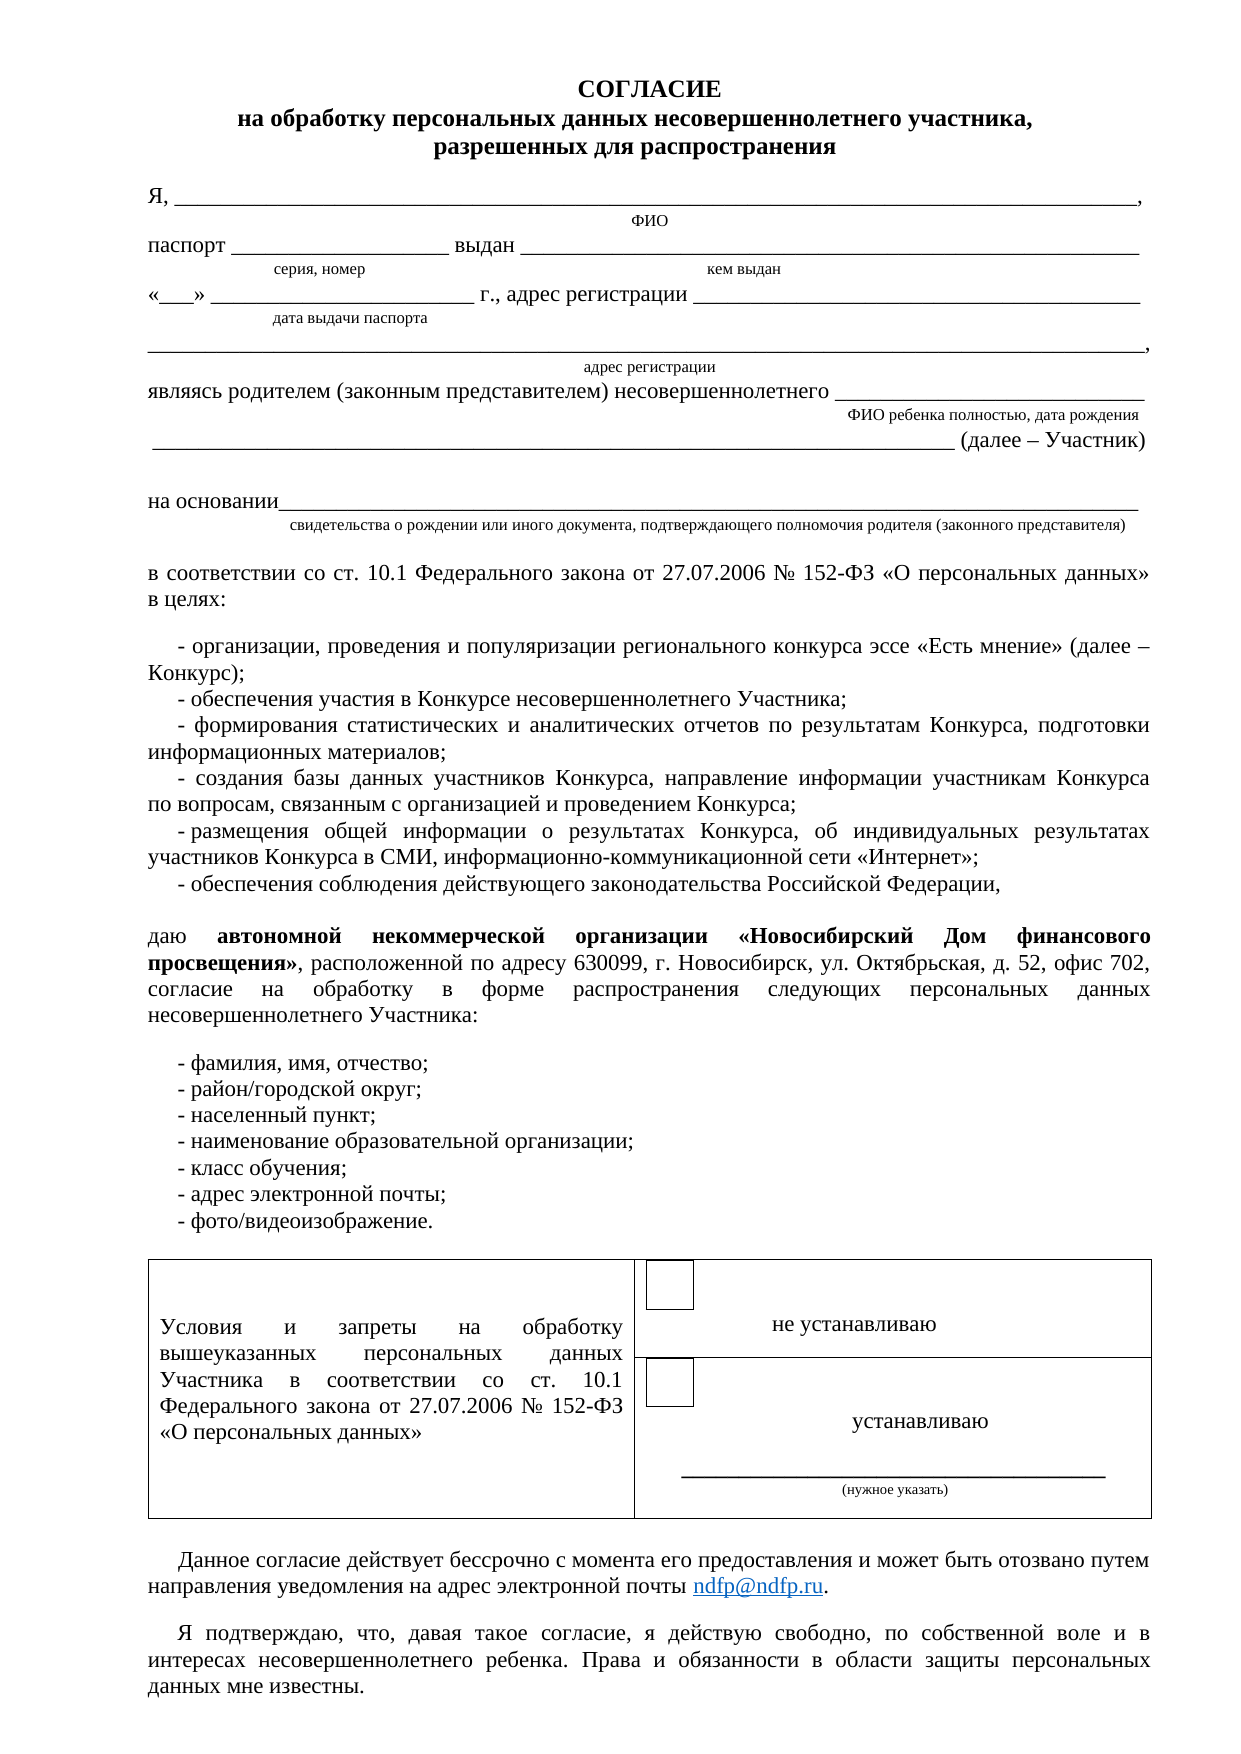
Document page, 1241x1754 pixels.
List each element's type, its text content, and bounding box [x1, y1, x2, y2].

text дата выдачи паспорта [118, 308, 1152, 327]
table_header Условия и запреты на обработку вышеуказанных персональных данных Участника в соответствии со ст. 10.1 Федерального закона от 27.07.2006 № 152-ФЗ «О персональных данных» [149, 1260, 634, 1518]
text являясь родителем (законным представителем) несовершеннолетнего ___________________________ [118, 377, 1152, 403]
text даю автономной некоммерческой организации «Новосибирский Дом финансового просвещения», расположенной по адресу 630099, г. Новосибирск, ул. Октябрьская, д. 52, офис 702, согласие на обработку в форме распространения следующих персональных данных несовершеннолетнего Участника: [148, 922, 1152, 1028]
text Данное согласие действует бессрочно с момента его предоставления и может быть отозвано путем направления уведомления на адрес электронной почты ndfp@ndfp.ru. [148, 1519, 1152, 1598]
text - адрес электронной почты; [148, 1180, 1152, 1207]
text СОГЛАСИЕ на обработку персональных данных несовершеннолетнего участника, разрешенных для распространения [118, 74, 1152, 160]
text - создания базы данных участников Конкурса, направление информации участникам Конкурса по вопросам, связанным с организацией и проведением Конкурса; [148, 764, 1152, 817]
text - обеспечения соблюдения действующего законодательства Российской Федерации, [148, 869, 1152, 896]
text Я подтверждаю, что, давая такое согласие, я действую свободно, по собственной воле и в интересах несовершеннолетнего ребенка. Права и обязанности в области защиты персональных данных мне известны. [148, 1619, 1152, 1698]
text - населенный пункт; [177, 1101, 1152, 1128]
text - обеспечения участия в Конкурсе несовершеннолетнего Участника; [148, 685, 1152, 711]
text - фамилия, имя, отчество; [148, 1048, 1152, 1075]
text ФИО [118, 211, 1152, 230]
text - класс обучения; [148, 1154, 1152, 1180]
text - район/городской округ; [177, 1075, 1152, 1101]
text «___» _______________________ г., адрес регистрации _______________________________________ [118, 280, 1152, 306]
text ФИО ребенка полностью, дата рождения ______________________________________________________________________ (далее – Участник) [118, 405, 1152, 453]
text - фото/видеоизображение. [148, 1207, 1152, 1233]
text в соответствии со ст. 10.1 Федерального закона от 27.07.2006 № 152-ФЗ «О персональных данных» в целях: [148, 559, 1152, 612]
text серия, номер кем выдан [118, 259, 1152, 278]
text - формирования статистических и аналитических отчетов по результатам Конкурса, подготовки информационных материалов; [148, 711, 1152, 764]
text свидетельства о рождении или иного документа, подтверждающего полномочия родителя (законного представителя) [118, 515, 1152, 534]
text адрес регистрации [118, 357, 1152, 376]
text паспорт ___________________ выдан ______________________________________________________ [118, 231, 1152, 257]
text Я, ____________________________________________________________________________________, [118, 182, 1152, 208]
text на основании___________________________________________________________________________ [118, 487, 1152, 513]
text _______________________________________________________________________________________, [118, 328, 1152, 355]
text - размещения общей информации о результатах Конкурса, об индивидуальных результатах участников Конкурса в СМИ, информационно-коммуникационной сети «Интернет»; [148, 817, 1152, 869]
text - наименование образовательной организации; [148, 1128, 1152, 1154]
text - организации, проведения и популяризации регионального конкурса эссе «Есть мнение» (далее – Конкурс); [148, 632, 1152, 685]
table_cell устанавливаю _____________________________________ (нужное указать) [635, 1358, 1151, 1518]
table_header не устанавливаю [635, 1260, 1151, 1357]
